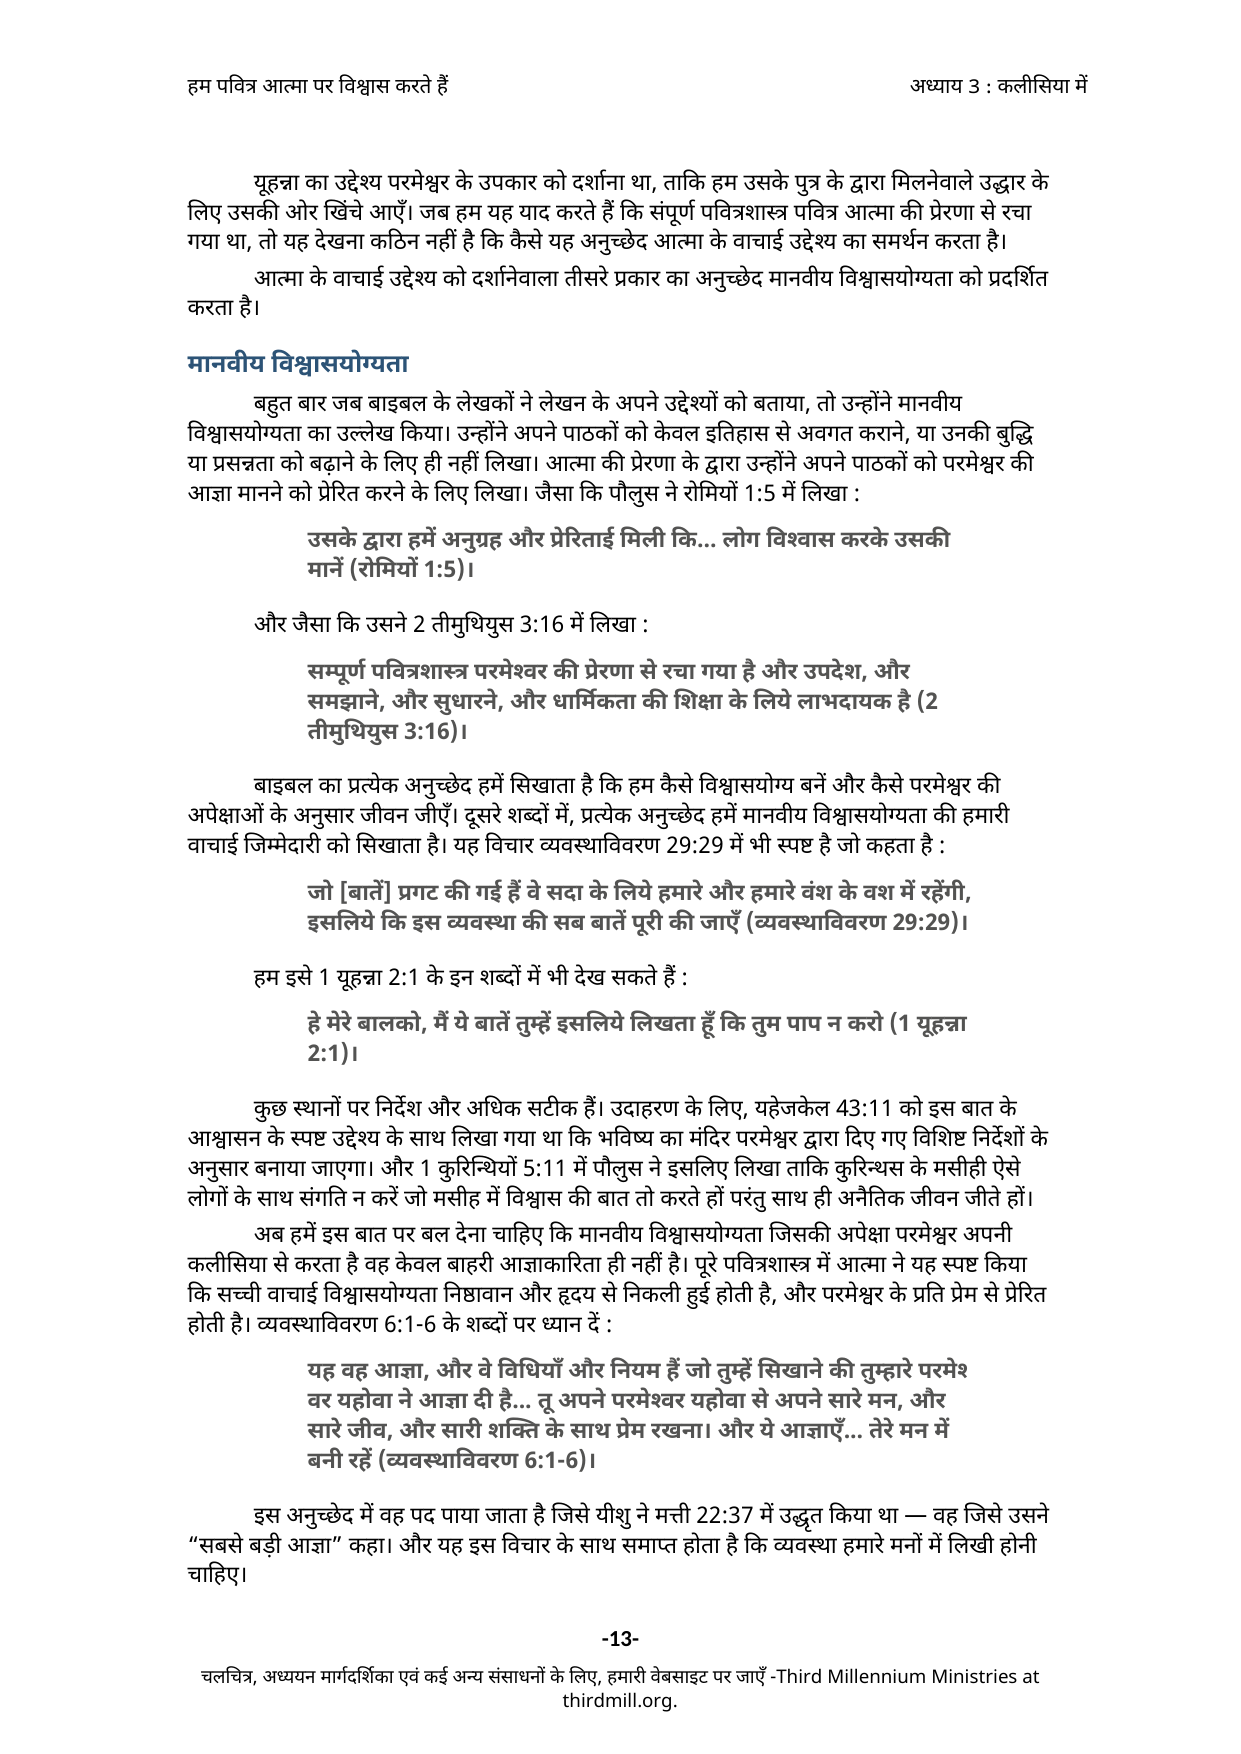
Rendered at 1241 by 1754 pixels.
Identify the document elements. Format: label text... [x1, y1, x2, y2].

text और जैसा कि उसने 2 तीमुथियुस 3:16 में लिखा : [187, 612, 1053, 642]
subtitle मानवीय विश्वासयोग्यता [187, 350, 1053, 383]
text बहुत बार जब बाइबल के लेखकों ने लेखन के अपने उद्देश्यों को बताया, तो उन्होंने मानवीय विश्वासयोग्यता का उल्लेख किया। उन्होंने अपने पाठकों को केवल इतिहास से अवगत कराने, या उनकी बुद्धि या प्रसन्नता को बढ़ाने के लिए ही नहीं लिखा। आत्मा की प्रेरणा के द्वारा उन्होंने अपने पाठकों को परमेश्वर की आज्ञा मानने को प्रेरित करने के लिए लिखा। जैसा कि पौलुस ने रोमियों 1:5 में लिखा : [187, 391, 1053, 511]
text हम इसे 1 यूहन्ना 2:1 के इन शब्दों में भी देख सकते हैं : [187, 964, 1053, 994]
text हे मेरे बालको, मैं ये बातें तुम्हें इसलिये लिखता हूँ कि तुम पाप न करो (1 यूहन्ना 2:1)। [307, 1011, 978, 1071]
text उसके द्वारा हमें अनुग्रह और प्रेरिताई मिली कि... लोग विश्‍वास करके उसकी मानें (रोमियों 1:5)। [307, 527, 978, 587]
text सम्पूर्ण पवित्रशास्त्र परमेश्‍वर की प्रेरणा से रचा गया है और उपदेश, और समझाने, और सुधारने, और धार्मिकता की शिक्षा के लिये लाभदायक है (2 तीमुथियुस 3:16)। [307, 659, 978, 748]
text बाइबल का प्रत्येक अनुच्छेद हमें सिखाता है कि हम कैसे विश्वासयोग्य बनें और कैसे परमेश्वर की अपेक्षाओं के अनुसार जीवन जीएँ। दूसरे शब्दों में, प्रत्येक अनुच्छेद हमें मानवीय विश्वासयोग्यता की हमारी वाचाई जिम्मेदारी को सिखाता है। यह विचार व्यवस्थाविवरण 29:29 में भी स्पष्ट है जो कहता है : [187, 773, 1053, 863]
text कुछ स्थानों पर निर्देश और अधिक सटीक हैं। उदाहरण के लिए, यहेजकेल 43:11 को इस बात के आश्वासन के स्पष्ट उद्देश्य के साथ लिखा गया था कि भविष्य का मंदिर परमेश्वर द्वारा दिए गए विशिष्ट निर्देशों के अनुसार बनाया जाएगा। और 1 कुरिन्थियों 5:11 में पौलुस ने इसलिए लिखा ताकि कुरिन्थस के मसीही ऐसे लोगों के साथ संगति न करें जो मसीह में विश्वास की बात तो करते हों परंतु साथ ही अनैतिक जीवन जीते हों। [187, 1096, 1053, 1216]
text यूहन्ना का उद्देश्य परमेश्वर के उपकार को दर्शाना था, ताकि हम उसके पुत्र के द्वारा मिलनेवाले उद्धार के लिए उसकी ओर खिंचे आएँ। जब हम यह याद करते हैं कि संपूर्ण पवित्रशास्त्र पवित्र आत्मा की प्रेरणा से रचा गया था, तो यह देखना कठिन नहीं है कि कैसे यह अनुच्छेद आत्मा के वाचाई उद्देश्य का समर्थन करता है। [187, 169, 1053, 259]
text आत्मा के वाचाई उद्देश्य को दर्शानेवाला तीसरे प्रकार का अनुच्छेद मानवीय विश्वासयोग्यता को प्रदर्शित करता है। [187, 265, 1053, 325]
text जो [बातें] प्रगट की गई हैं वे सदा के लिये हमारे और हमारे वंश के वश में रहेंगी, इसलिये कि इस व्यवस्था की सब बातें पूरी की जाएँ (व्यवस्थाविवरण 29:29)। [307, 880, 978, 939]
text यह वह आज्ञा, और वे विधियाँ और नियम हैं जो तुम्हें सिखाने की तुम्हारे परमेश्‍वर यहोवा ने आज्ञा दी है... तू अपने परमेश्‍वर यहोवा से अपने सारे मन, और सारे जीव, और सारी शक्‍ति के साथ प्रेम रखना। और ये आज्ञाएँ... तेरे मन में बनी रहें (व्यवस्थाविवरण 6:1-6)। [307, 1358, 978, 1478]
text अब हमें इस बात पर बल देना चाहिए कि मानवीय विश्वासयोग्यता जिसकी अपेक्षा परमेश्वर अपनी कलीसिया से करता है वह केवल बाहरी आज्ञाकारिता ही नहीं है। पूरे पवित्रशास्त्र में आत्मा ने यह स्पष्ट किया कि सच्ची वाचाई विश्वासयोग्यता निष्ठावान और हृदय से निकली हुई होती है, और परमेश्वर के प्रति प्रेम से प्रेरित होती है। व्यवस्थाविवरण 6:1-6 के शब्दों पर ध्यान दें : [187, 1222, 1053, 1341]
text इस अनुच्छेद में वह पद पाया जाता है जिसे यीशु ने मत्ती 22:37 में उद्धृत किया था — वह जिसे उसने “सबसे बड़ी आज्ञा” कहा। और यह इस विचार के साथ समाप्त होता है कि व्यवस्था हमारे मनों में लिखी होनी चाहिए। [187, 1503, 1053, 1592]
